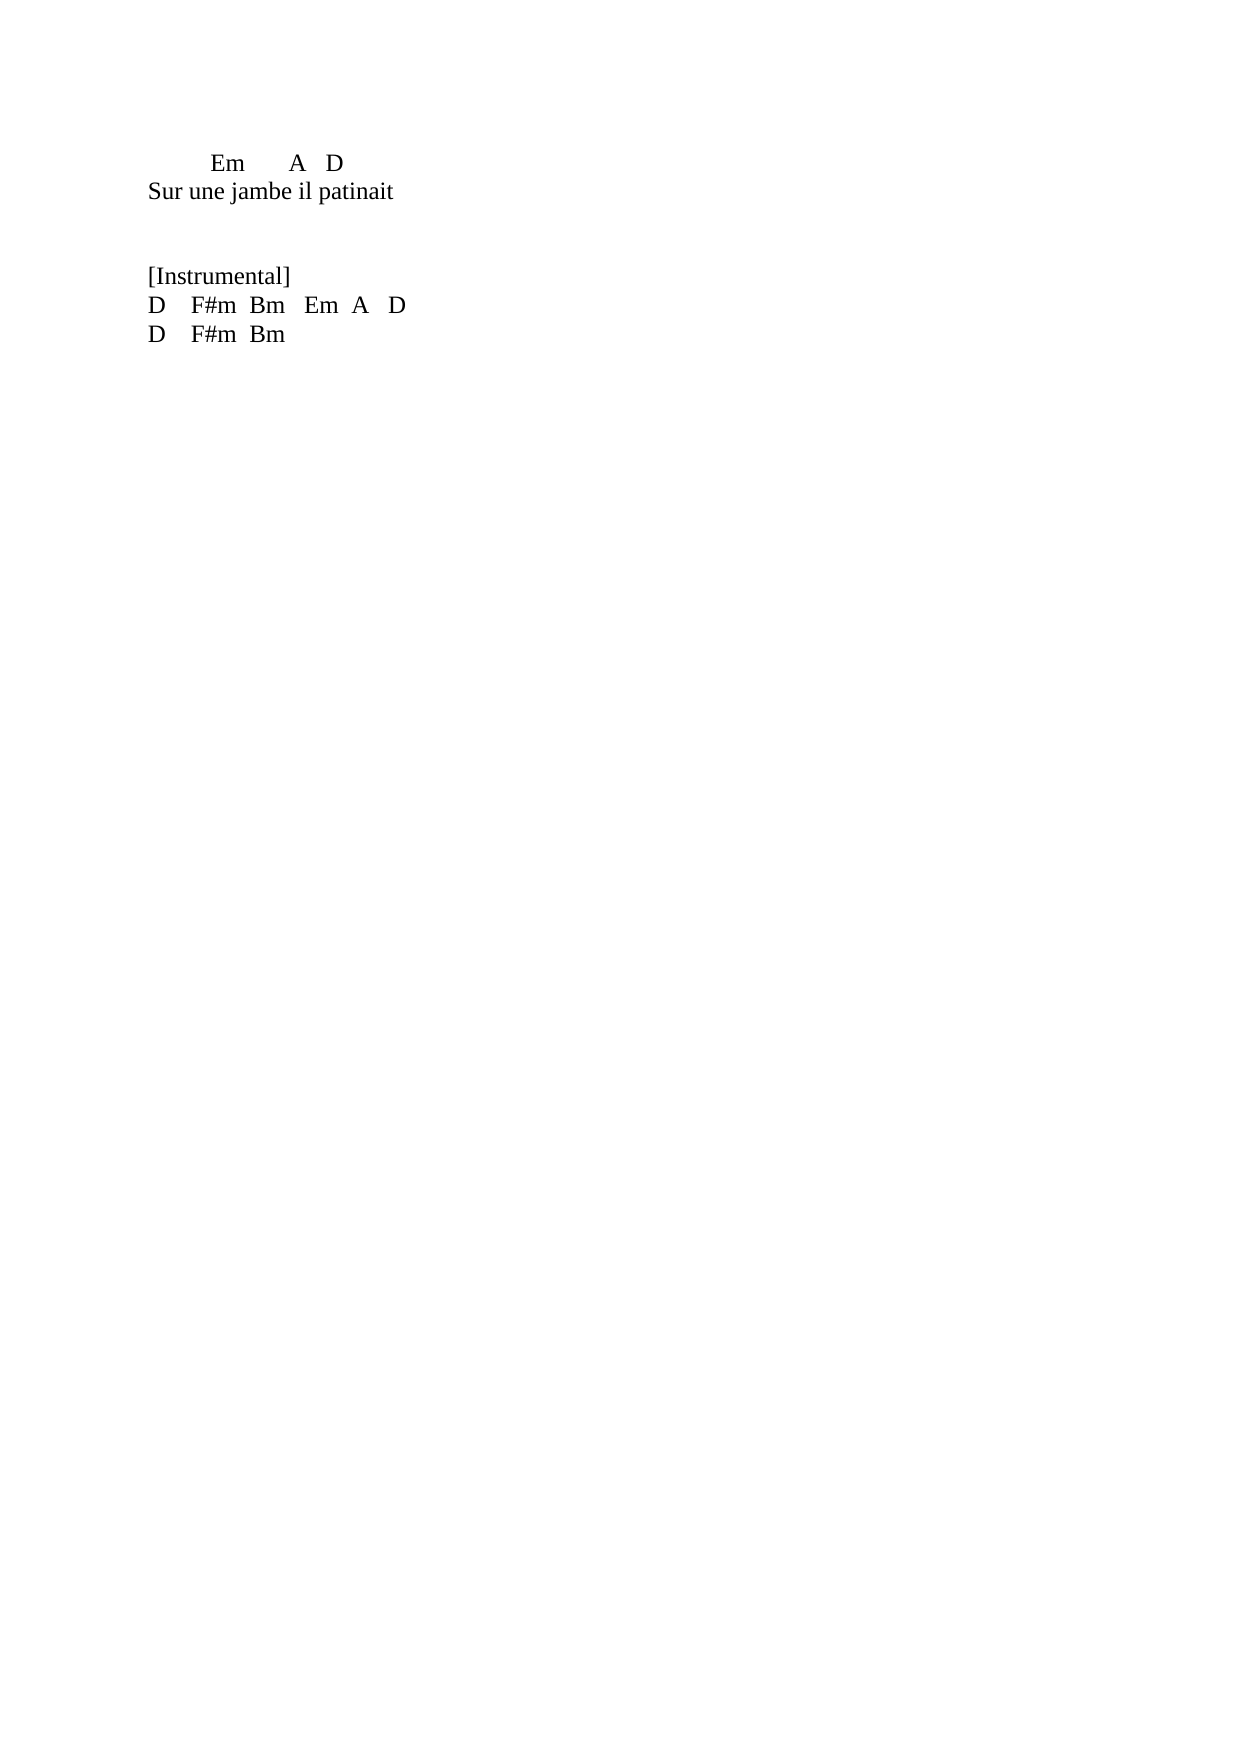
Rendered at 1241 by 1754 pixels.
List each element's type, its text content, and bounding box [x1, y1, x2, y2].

text Sur une jambe il patinait [148, 176, 1093, 205]
text Em A D [148, 148, 1093, 176]
text D F#m Bm Em A D [148, 290, 1093, 319]
text D F#m Bm [148, 319, 1093, 347]
text [Instrumental] [148, 261, 1093, 290]
